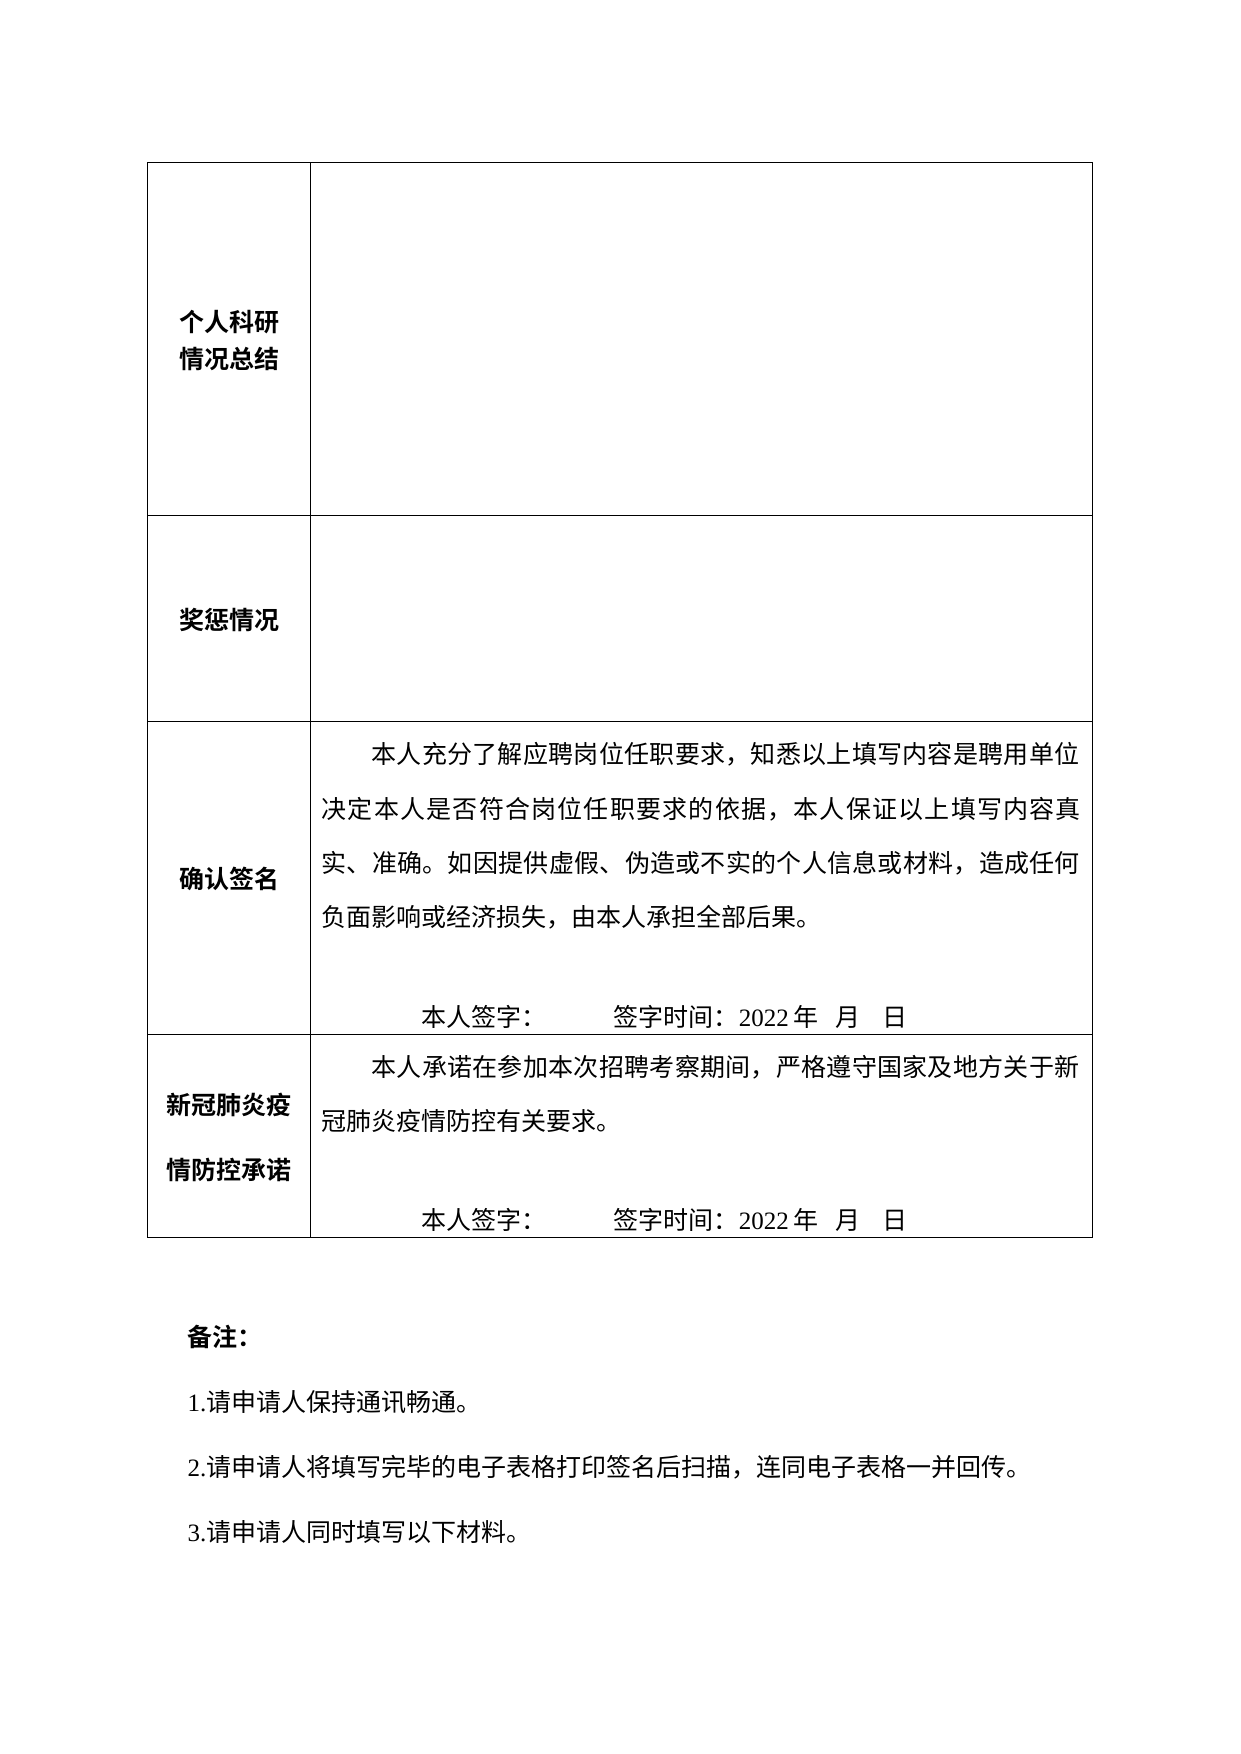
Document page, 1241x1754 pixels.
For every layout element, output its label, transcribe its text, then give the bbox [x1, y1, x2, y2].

table_cell [311, 163, 1092, 515]
table_cell 确认签名 [148, 722, 310, 1033]
table_cell 本人承诺在参加本次招聘考察期间，严格遵守国家及地方关于新冠肺炎疫情防控有关要求。 本人签字： 签字时间：2022年 月 日 [311, 1035, 1092, 1237]
table_cell 本人充分了解应聘岗位任职要求，知悉以上填写内容是聘用单位决定本人是否符合岗位任职要求的依据，本人保证以上填写内容真实、准确。如因提供虚假、伪造或不实的个人信息或材料，造成任何负面影响或经济损失，由本人承担全部后果。 本人签字： 签字时间：2022年 月 日 [311, 722, 1092, 1033]
table_cell 奖惩情况 [148, 516, 310, 721]
text 备注： [187, 1303, 1053, 1368]
table_cell [311, 516, 1092, 721]
table_cell 新冠肺炎疫情防控承诺 [148, 1035, 310, 1237]
text 3.请申请人同时填写以下材料。 [187, 1498, 1053, 1563]
text 1.请申请人保持通讯畅通。 [187, 1368, 1053, 1433]
table_cell 个人科研 情况总结 [148, 163, 310, 515]
text 2.请申请人将填写完毕的电子表格打印签名后扫描，连同电子表格一并回传。 [187, 1433, 1053, 1498]
